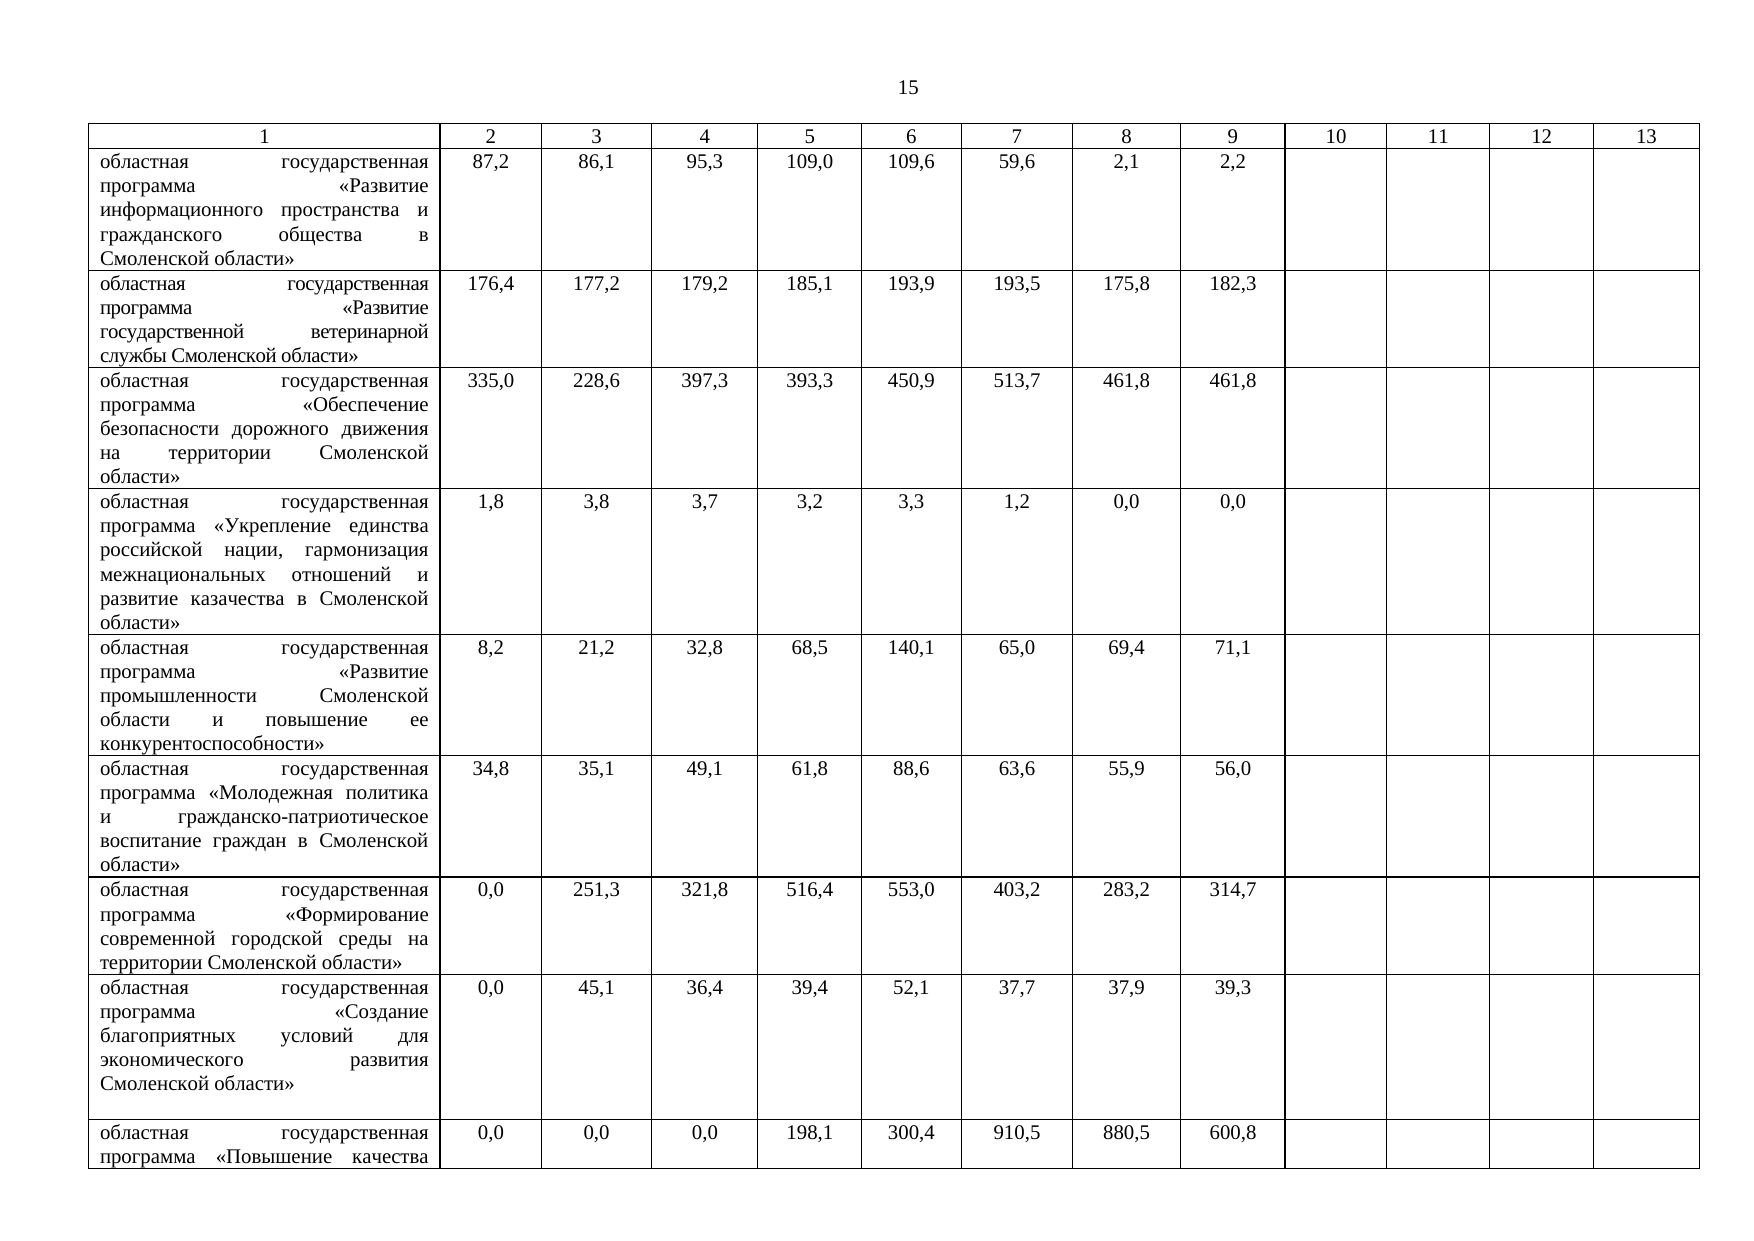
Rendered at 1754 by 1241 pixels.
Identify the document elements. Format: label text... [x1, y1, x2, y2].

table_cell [89, 1120, 439, 1168]
table_cell областная государственная программа «Формирование современной городской среды на территории Смоленской области» [89, 878, 439, 974]
table_cell [1387, 975, 1489, 1119]
table_cell 8,2 [441, 635, 541, 755]
table_header 2 [441, 124, 541, 148]
table_cell 32,8 [652, 635, 757, 755]
table_cell 45,1 [542, 975, 651, 1119]
table_cell [1594, 489, 1699, 634]
table_cell [1490, 271, 1593, 367]
table_cell 3,8 [542, 489, 651, 634]
table_cell [1286, 368, 1386, 488]
table_cell 0,0 [441, 878, 541, 974]
table_cell 109,0 [758, 149, 861, 269]
table_cell 21,2 [542, 635, 651, 755]
table_cell 69,4 [1073, 635, 1180, 755]
table_header 5 [758, 124, 861, 148]
table_cell 37,7 [962, 975, 1072, 1119]
table_cell [1594, 368, 1699, 488]
table_cell 63,6 [962, 756, 1072, 876]
table_cell [1286, 635, 1386, 755]
table_header 6 [862, 124, 961, 148]
table_cell [1387, 368, 1489, 488]
table_cell 1,8 [441, 489, 541, 634]
table_cell 34,8 [441, 756, 541, 876]
table_cell 321,8 [652, 878, 757, 974]
table_cell [1387, 1120, 1489, 1168]
table_cell [1490, 756, 1593, 876]
table_cell 0,0 [652, 1120, 757, 1168]
table_cell 513,7 [962, 368, 1072, 488]
table_cell 182,3 [1181, 271, 1284, 367]
table_cell [1490, 149, 1593, 269]
table_cell [1594, 635, 1699, 755]
table_cell [1387, 635, 1489, 755]
table_cell 1,2 [962, 489, 1072, 634]
table_cell 228,6 [542, 368, 651, 488]
table_cell 2,1 [1073, 149, 1180, 269]
table_cell 55,9 [1073, 756, 1180, 876]
table_cell 65,0 [962, 635, 1072, 755]
table_cell [1387, 271, 1489, 367]
table_cell 176,4 [441, 271, 541, 367]
table_cell 185,1 [758, 271, 861, 367]
table_cell 59,6 [962, 149, 1072, 269]
table_header 11 [1387, 124, 1489, 148]
table_header 7 [962, 124, 1072, 148]
table_cell [1286, 975, 1386, 1119]
table_header 8 [1073, 124, 1180, 148]
table_cell [1594, 878, 1699, 974]
table_header 10 [1286, 124, 1386, 148]
table_cell областная государственная программа «Развитие информационного пространства и гражданского общества в Смоленской области» [89, 149, 439, 269]
table_cell [1286, 271, 1386, 367]
table_cell 87,2 [441, 149, 541, 269]
table_cell [1286, 1120, 1386, 1168]
table_cell 335,0 [441, 368, 541, 488]
table_cell 2,2 [1181, 149, 1284, 269]
table_cell 553,0 [862, 878, 961, 974]
table_cell 177,2 [542, 271, 651, 367]
table_cell 3,2 [758, 489, 861, 634]
table_cell [1490, 975, 1593, 1119]
table_cell 86,1 [542, 149, 651, 269]
table_cell 56,0 [1181, 756, 1284, 876]
table_cell 461,8 [1073, 368, 1180, 488]
table_cell 39,4 [758, 975, 861, 1119]
table_cell 0,0 [542, 1120, 651, 1168]
table_cell 393,3 [758, 368, 861, 488]
table_cell 179,2 [652, 271, 757, 367]
table_cell [1387, 489, 1489, 634]
table_cell областная государственная программа «Развитие промышленности Смоленской области и повышение ее конкурентоспособности» [89, 635, 439, 755]
table_cell 314,7 [1181, 878, 1284, 974]
table_cell 140,1 [862, 635, 961, 755]
table_cell [1490, 1120, 1593, 1168]
table_cell 0,0 [1073, 489, 1180, 634]
table_cell 0,0 [441, 975, 541, 1119]
table_cell 910,5 [962, 1120, 1072, 1168]
table_cell 3,3 [862, 489, 961, 634]
table_cell областная государственная программа «Создание благоприятных условий для экономического развития Смоленской области» [89, 975, 439, 1119]
table_cell 283,2 [1073, 878, 1180, 974]
table_cell 95,3 [652, 149, 757, 269]
table_header 1 [89, 124, 439, 148]
table_cell 403,2 [962, 878, 1072, 974]
table_cell 450,9 [862, 368, 961, 488]
table_cell 35,1 [542, 756, 651, 876]
table_header 3 [542, 124, 651, 148]
table_cell 198,1 [758, 1120, 861, 1168]
table_cell [1286, 756, 1386, 876]
table_cell 600,8 [1181, 1120, 1284, 1168]
table_header 12 [1490, 124, 1593, 148]
table_cell 61,8 [758, 756, 861, 876]
table_cell [1387, 149, 1489, 269]
table_header 4 [652, 124, 757, 148]
table_cell [1594, 271, 1699, 367]
table_cell областная государственная программа «Молодежная политика и гражданско-патриотическое воспитание граждан в Смоленской области» [89, 756, 439, 876]
table_cell 193,5 [962, 271, 1072, 367]
table_cell [1594, 975, 1699, 1119]
table_cell [1490, 878, 1593, 974]
table_cell [1594, 756, 1699, 876]
table_cell [1490, 368, 1593, 488]
table_cell [1490, 489, 1593, 634]
table_cell 109,6 [862, 149, 961, 269]
table_cell 193,9 [862, 271, 961, 367]
table_cell 71,1 [1181, 635, 1284, 755]
table_cell 39,3 [1181, 975, 1284, 1119]
table_cell [1387, 756, 1489, 876]
table_header 9 [1181, 124, 1284, 148]
table_cell областная государственная программа «Развитие государственной ветеринарной службы Смоленской области» [89, 271, 439, 367]
table_cell 3,7 [652, 489, 757, 634]
table_cell 880,5 [1073, 1120, 1180, 1168]
table_cell [1594, 1120, 1699, 1168]
table_cell 300,4 [862, 1120, 961, 1168]
table_cell областная государственная программа «Обеспечение безопасности дорожного движения на территории Смоленской области» [89, 368, 439, 488]
table_header 13 [1594, 124, 1699, 148]
table_cell 175,8 [1073, 271, 1180, 367]
table_cell [1594, 149, 1699, 269]
table_cell областная государственная программа «Укрепление единства российской нации, гармонизация межнациональных отношений и развитие казачества в Смоленской области» [89, 489, 439, 634]
table_cell 37,9 [1073, 975, 1180, 1119]
table_cell 36,4 [652, 975, 757, 1119]
table_cell [1286, 489, 1386, 634]
table_cell 0,0 [441, 1120, 541, 1168]
table_cell 0,0 [1181, 489, 1284, 634]
table_cell 49,1 [652, 756, 757, 876]
table_cell [1490, 635, 1593, 755]
table_cell [1387, 878, 1489, 974]
table_cell 461,8 [1181, 368, 1284, 488]
table_cell 88,6 [862, 756, 961, 876]
table_cell 516,4 [758, 878, 861, 974]
table_cell 68,5 [758, 635, 861, 755]
table_cell 251,3 [542, 878, 651, 974]
table_cell [1286, 149, 1386, 269]
table_cell 52,1 [862, 975, 961, 1119]
table_cell 397,3 [652, 368, 757, 488]
table_cell [1286, 878, 1386, 974]
